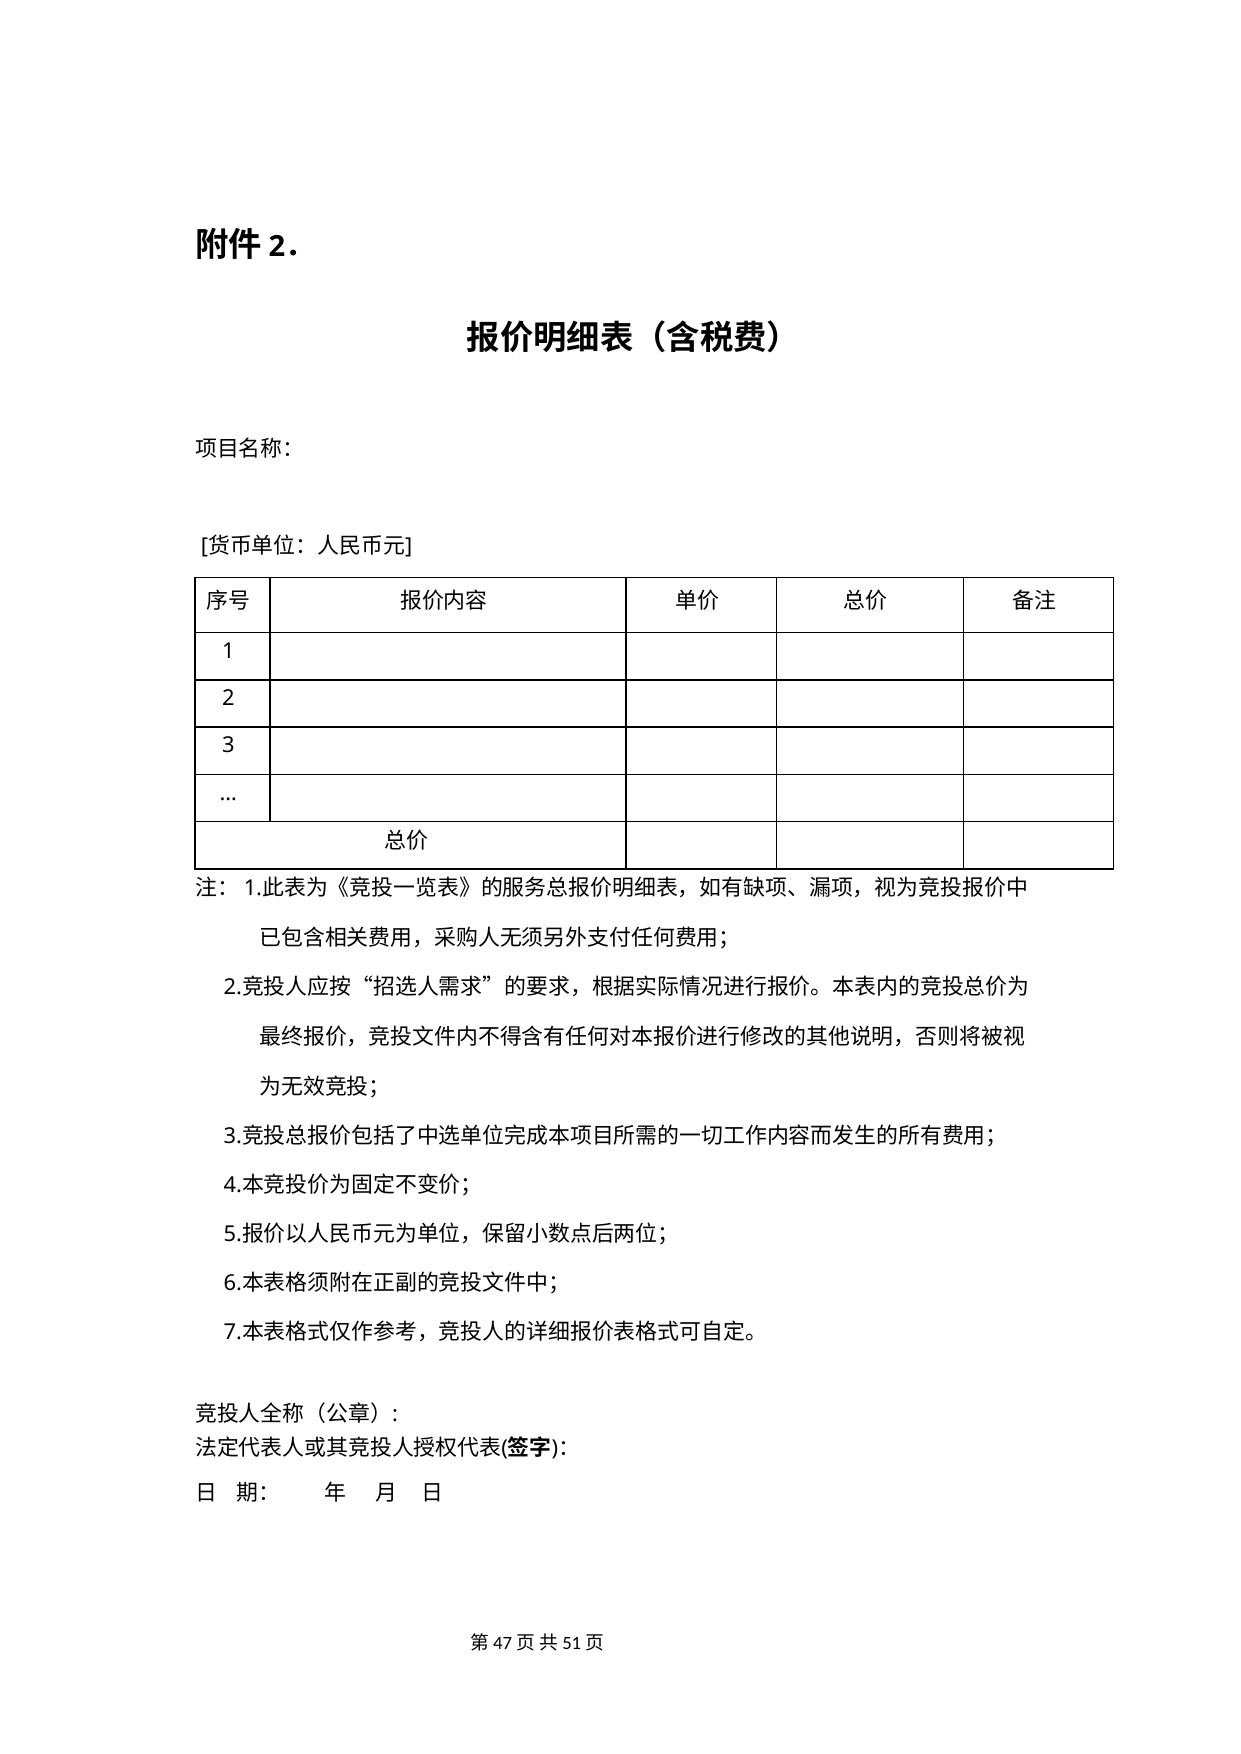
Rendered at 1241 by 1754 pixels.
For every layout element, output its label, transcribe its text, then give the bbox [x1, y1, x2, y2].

text 注： 1.此表为《竞投一览表》的服务总报价明细表，如有缺项、漏项，视为竞投报价中已包含相关费用，采购人无须另外支付任何费用； [195, 870, 1045, 953]
table_cell 1 [196, 633, 269, 679]
table_cell [627, 633, 776, 679]
table_cell [777, 681, 963, 726]
table_cell [627, 822, 776, 868]
table_header 单价 [627, 578, 776, 632]
text 2.竞投人应按“招选人需求”的要求，根据实际情况进行报价。本表内的竞投总价为最终报价，竞投文件内不得含有任何对本报价进行修改的其他说明，否则将被视为无效竞投； [195, 968, 1045, 1101]
text 竞投人全称（公章）: [195, 1396, 1045, 1429]
table_cell [964, 822, 1113, 868]
table_cell 3 [196, 728, 269, 773]
table_cell … [196, 775, 269, 821]
table_header 序号 [196, 578, 269, 632]
text [货币单位：人民币元] [195, 528, 1045, 561]
table_cell [777, 633, 963, 679]
table_header 备注 [964, 578, 1113, 632]
table_header 报价内容 [271, 578, 625, 632]
text 4.本竞投价为固定不变价； [195, 1166, 1045, 1199]
table_cell [964, 633, 1113, 679]
table_cell [271, 681, 625, 726]
table_cell [627, 775, 776, 821]
text 7.本表格式仅作参考，竞投人的详细报价表格式可自定。 [195, 1313, 1045, 1347]
table_cell [271, 633, 625, 679]
text 附件2． [195, 208, 1045, 275]
table_header 总价 [777, 578, 963, 632]
text 日 期： 年 月 日 [195, 1474, 1045, 1508]
text 项目名称： [195, 431, 1045, 464]
table_cell [271, 775, 625, 821]
text 6.本表格须附在正副的竞投文件中； [195, 1264, 1045, 1297]
table_cell [964, 681, 1113, 726]
table_cell 总价 [196, 822, 625, 868]
table_cell [777, 822, 963, 868]
table_cell [271, 728, 625, 773]
text 5.报价以人民币元为单位，保留小数点后两位； [195, 1215, 1045, 1248]
table_cell [777, 775, 963, 821]
text 报价明细表（含税费） [195, 302, 1045, 368]
text 3.竞投总报价包括了中选单位完成本项目所需的一切工作内容而发生的所有费用； [195, 1117, 1045, 1150]
table_cell 2 [196, 681, 269, 726]
table_cell [964, 728, 1113, 773]
table_cell [627, 728, 776, 773]
table_cell [777, 728, 963, 773]
text 法定代表人或其竞投人授权代表(签字)： [195, 1429, 1045, 1462]
table_cell [964, 775, 1113, 821]
table_cell [627, 681, 776, 726]
